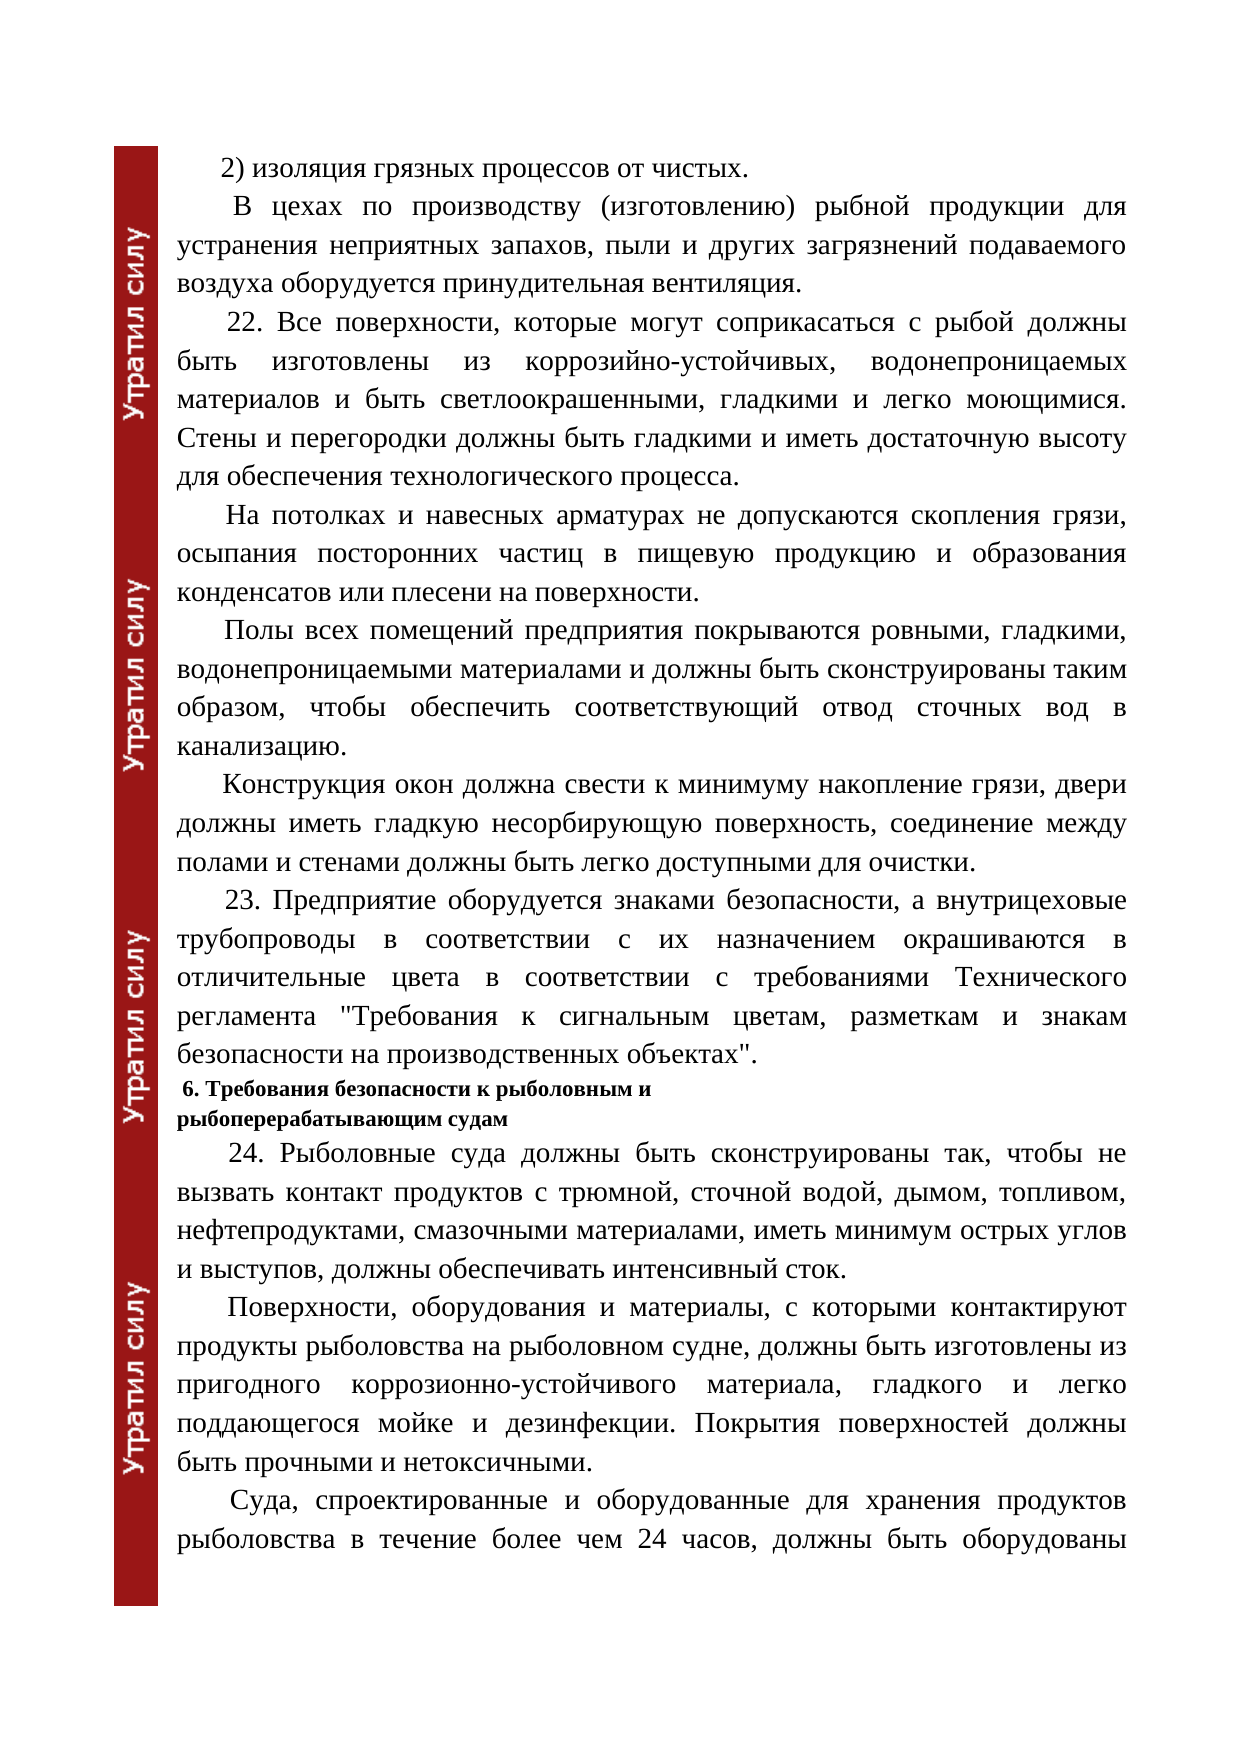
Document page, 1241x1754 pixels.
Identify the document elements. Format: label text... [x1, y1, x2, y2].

text Поверхности, оборудования и материалы, с которыми контактируют продукты рыболовства на рыболовном судне, должны быть изготовлены из пригодного коррозионно-устойчивого материала, гладкого и легко поддающегося мойке и дезинфекции. Покрытия поверхностей должны быть прочными и нетоксичными. [112, 1289, 1128, 1477]
text 6. Требования безопасности к рыболовным и рыбоперерабатывающим судам [112, 1075, 1128, 1132]
text Конструкция окон должна свести к минимуму накопление грязи, двери должны иметь гладкую несорбирующую поверхность, соединение между полами и стенами должны быть легко доступными для очистки. [112, 767, 1128, 877]
text Полы всех помещений предприятия покрываются ровными, гладкими, водонепроницаемыми материалами и должны быть сконструированы таким образом, чтобы обеспечить соответствующий отвод сточных вод в канализацию. [112, 612, 1128, 762]
picture [114, 1070, 158, 1075]
picture [114, 877, 158, 882]
picture [114, 183, 158, 188]
text 22. Все поверхности, которые могут соприкасаться с рыбой должны быть изготовлены из коррозийно-устойчивых, водонепроницаемых материалов и быть светлоокрашенными, гладкими и легко моющимися. Стены и перегородки должны быть гладкими и иметь достаточную высоту для обеспечения технологического процесса. [112, 304, 1128, 492]
picture [114, 1554, 158, 1606]
picture [114, 1284, 158, 1289]
text 23. Предприятие оборудуется знаками безопасности, а внутрицеховые трубопроводы в соответствии с их назначением окрашиваются в отличительные цвета в соответствии с требованиями Технического регламента "Требования к сигнальным цветам, разметкам и знакам безопасности на производственных объектах". [112, 882, 1128, 1070]
text 24. Рыболовные суда должны быть сконструированы так, чтобы не вызвать контакт продуктов с трюмной, сточной водой, дымом, топливом, нефтепродуктами, смазочными материалами, иметь минимум острых углов и выступов, должны обеспечивать интенсивный сток. [112, 1135, 1128, 1284]
picture [114, 1477, 158, 1482]
text В цехах по производству (изготовлению) рыбной продукции для устранения неприятных запахов, пыли и других загрязнений подаваемого воздуха оборудуется принудительная вентиляция. [112, 188, 1128, 299]
picture [114, 762, 158, 767]
text 2) изоляция грязных процессов от чистых. [112, 150, 1128, 183]
picture [114, 146, 158, 150]
picture [114, 299, 158, 304]
picture [114, 492, 158, 497]
text На потолках и навесных арматурах не допускаются скопления грязи, осыпания посторонних частиц в пищевую продукцию и образования конденсатов или плесени на поверхности. [112, 497, 1128, 607]
picture [114, 607, 158, 612]
